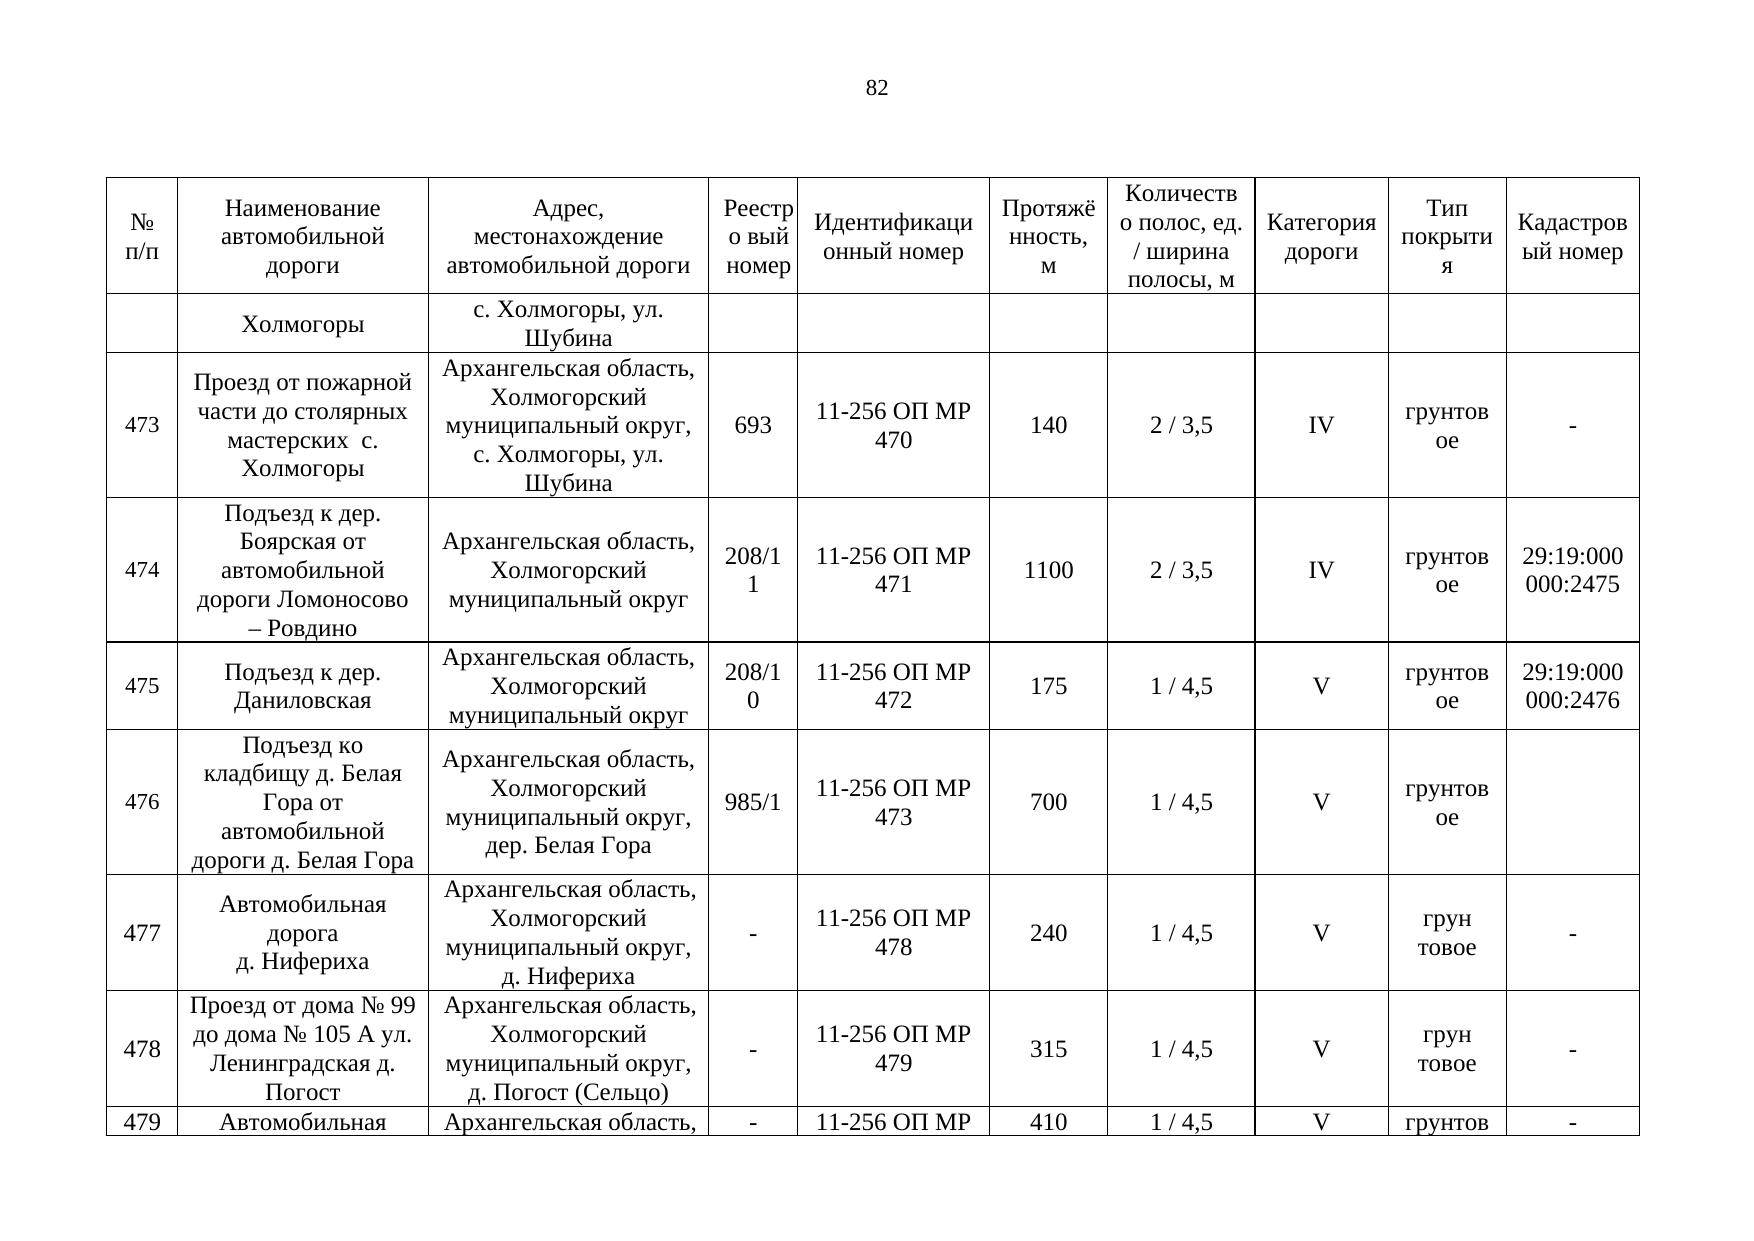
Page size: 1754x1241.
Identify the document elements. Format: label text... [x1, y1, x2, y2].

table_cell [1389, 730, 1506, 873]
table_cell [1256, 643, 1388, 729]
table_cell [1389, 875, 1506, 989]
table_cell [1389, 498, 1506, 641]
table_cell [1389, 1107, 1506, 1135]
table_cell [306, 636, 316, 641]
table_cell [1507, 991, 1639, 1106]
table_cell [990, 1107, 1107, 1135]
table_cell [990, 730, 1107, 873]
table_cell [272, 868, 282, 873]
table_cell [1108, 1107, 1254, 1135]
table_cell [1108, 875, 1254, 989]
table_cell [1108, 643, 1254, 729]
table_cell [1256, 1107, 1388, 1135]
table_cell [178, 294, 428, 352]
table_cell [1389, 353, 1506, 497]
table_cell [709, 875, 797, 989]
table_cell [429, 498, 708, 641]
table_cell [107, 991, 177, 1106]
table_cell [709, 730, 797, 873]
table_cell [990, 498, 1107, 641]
table_header Тип покрытия [1389, 178, 1506, 293]
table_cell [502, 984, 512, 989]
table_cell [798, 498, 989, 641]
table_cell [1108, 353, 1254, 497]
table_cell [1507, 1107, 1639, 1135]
table_header Категория дороги [1256, 178, 1388, 293]
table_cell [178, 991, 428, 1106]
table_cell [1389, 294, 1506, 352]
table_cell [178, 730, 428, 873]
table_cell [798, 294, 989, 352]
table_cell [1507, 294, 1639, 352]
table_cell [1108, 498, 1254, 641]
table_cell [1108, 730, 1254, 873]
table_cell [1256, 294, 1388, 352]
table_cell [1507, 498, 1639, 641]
table_header Количество полос, ед. / ширина полосы, м [1108, 178, 1254, 293]
table_header Кадастровый номер [1507, 178, 1639, 293]
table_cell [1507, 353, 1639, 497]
table_header Наименование автомобильной дороги [178, 178, 428, 293]
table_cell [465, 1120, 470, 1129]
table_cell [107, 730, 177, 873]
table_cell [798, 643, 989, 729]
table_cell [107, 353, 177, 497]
table_header № п/п [107, 178, 177, 293]
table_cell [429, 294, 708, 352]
table_header Реестро вый номер [709, 178, 797, 293]
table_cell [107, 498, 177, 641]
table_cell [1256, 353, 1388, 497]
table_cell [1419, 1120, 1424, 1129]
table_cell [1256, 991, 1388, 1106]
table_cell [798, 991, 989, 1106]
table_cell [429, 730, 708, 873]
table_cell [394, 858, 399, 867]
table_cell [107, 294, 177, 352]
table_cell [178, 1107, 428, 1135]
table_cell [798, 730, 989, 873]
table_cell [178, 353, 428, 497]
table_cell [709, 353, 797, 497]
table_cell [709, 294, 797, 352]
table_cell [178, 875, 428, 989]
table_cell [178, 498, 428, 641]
table_header Идентификационный номер [798, 178, 989, 293]
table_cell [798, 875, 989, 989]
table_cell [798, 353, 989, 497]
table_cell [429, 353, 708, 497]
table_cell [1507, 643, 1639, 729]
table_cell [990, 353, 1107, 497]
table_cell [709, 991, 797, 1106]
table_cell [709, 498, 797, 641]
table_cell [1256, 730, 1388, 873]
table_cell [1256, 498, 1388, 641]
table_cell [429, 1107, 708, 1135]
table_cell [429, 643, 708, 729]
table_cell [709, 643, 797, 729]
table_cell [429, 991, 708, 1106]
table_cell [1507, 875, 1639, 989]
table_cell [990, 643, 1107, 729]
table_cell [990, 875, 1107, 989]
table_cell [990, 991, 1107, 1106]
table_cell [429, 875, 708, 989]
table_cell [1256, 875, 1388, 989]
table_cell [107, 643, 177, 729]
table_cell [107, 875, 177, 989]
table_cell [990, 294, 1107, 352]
table_header Адрес, местонахождение автомобильной дороги [429, 178, 708, 293]
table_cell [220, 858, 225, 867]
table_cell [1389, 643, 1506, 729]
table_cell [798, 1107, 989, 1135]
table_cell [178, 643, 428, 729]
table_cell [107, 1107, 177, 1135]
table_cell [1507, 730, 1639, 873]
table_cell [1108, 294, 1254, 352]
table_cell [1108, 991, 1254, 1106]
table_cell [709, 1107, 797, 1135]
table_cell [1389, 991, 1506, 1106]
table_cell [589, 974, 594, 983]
table_header Протяжённость, м [990, 178, 1107, 293]
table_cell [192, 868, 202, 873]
